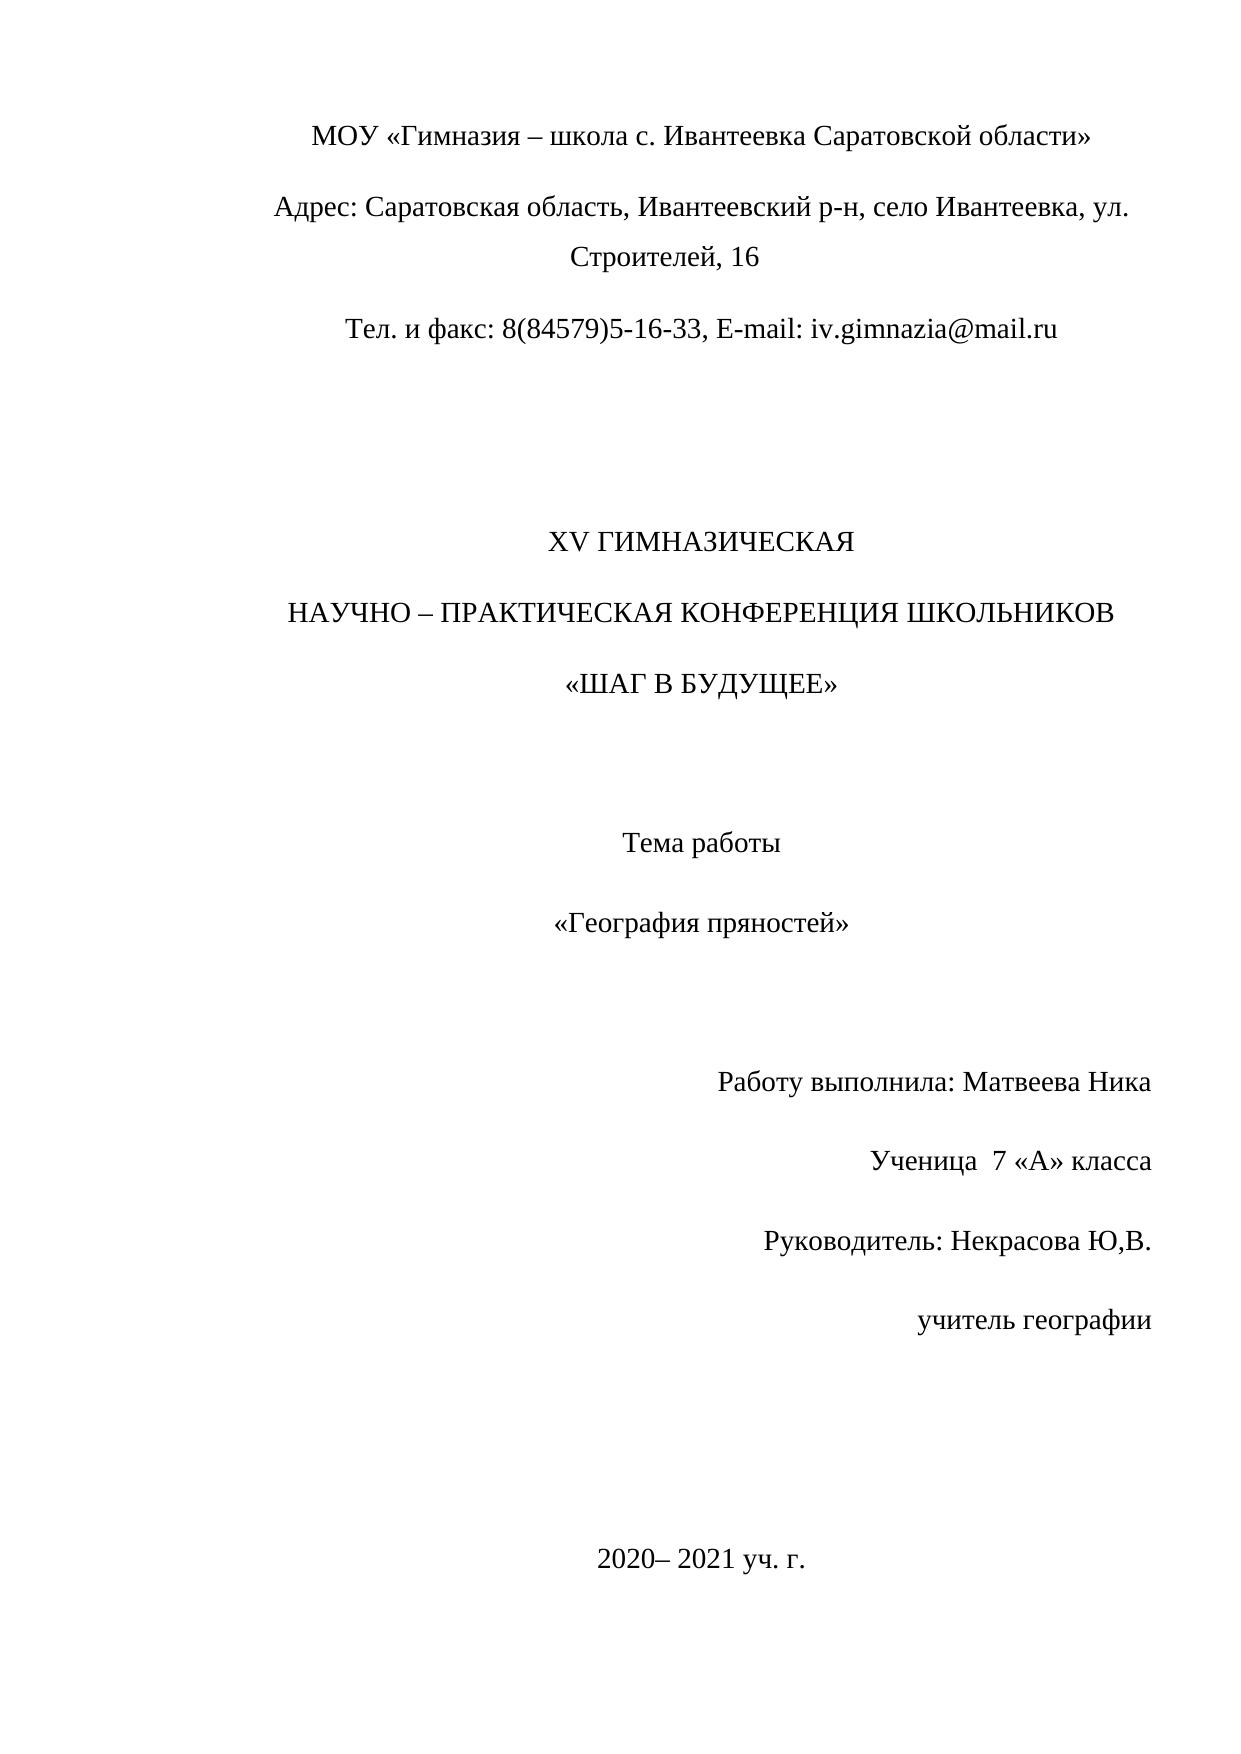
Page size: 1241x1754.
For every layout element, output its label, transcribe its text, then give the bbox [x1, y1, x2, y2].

text Руководитель: Некрасова Ю,В. [177, 1223, 1152, 1256]
text XV ГИМНАЗИЧЕСКАЯ [177, 524, 1152, 558]
text Тема работы [177, 825, 1152, 859]
text «ШАГ В БУДУЩЕЕ» [177, 666, 1152, 700]
text МОУ «Гимназия – школа с. Ивантеевка Саратовской области» [177, 118, 1152, 152]
text Адрес: Саратовская область, Ивантеевский р-н, село Ивантеевка, ул. Строителей, 16 [177, 189, 1152, 273]
text НАУЧНО – ПРАКТИЧЕСКАЯ КОНФЕРЕНЦИЯ ШКОЛЬНИКОВ [177, 595, 1152, 629]
text Тел. и факс: 8(84579)5-16-33, E-mail: iv.gimnazia@mail.ru [177, 311, 1152, 344]
text 2020– 2021 уч. г. [177, 1541, 1152, 1574]
text «География пряностей» [177, 905, 1152, 938]
text учитель географии [177, 1302, 1152, 1336]
text Работу выполнила: Матвеева Ника [177, 1064, 1152, 1097]
text Ученица 7 «А» класса [177, 1143, 1152, 1177]
